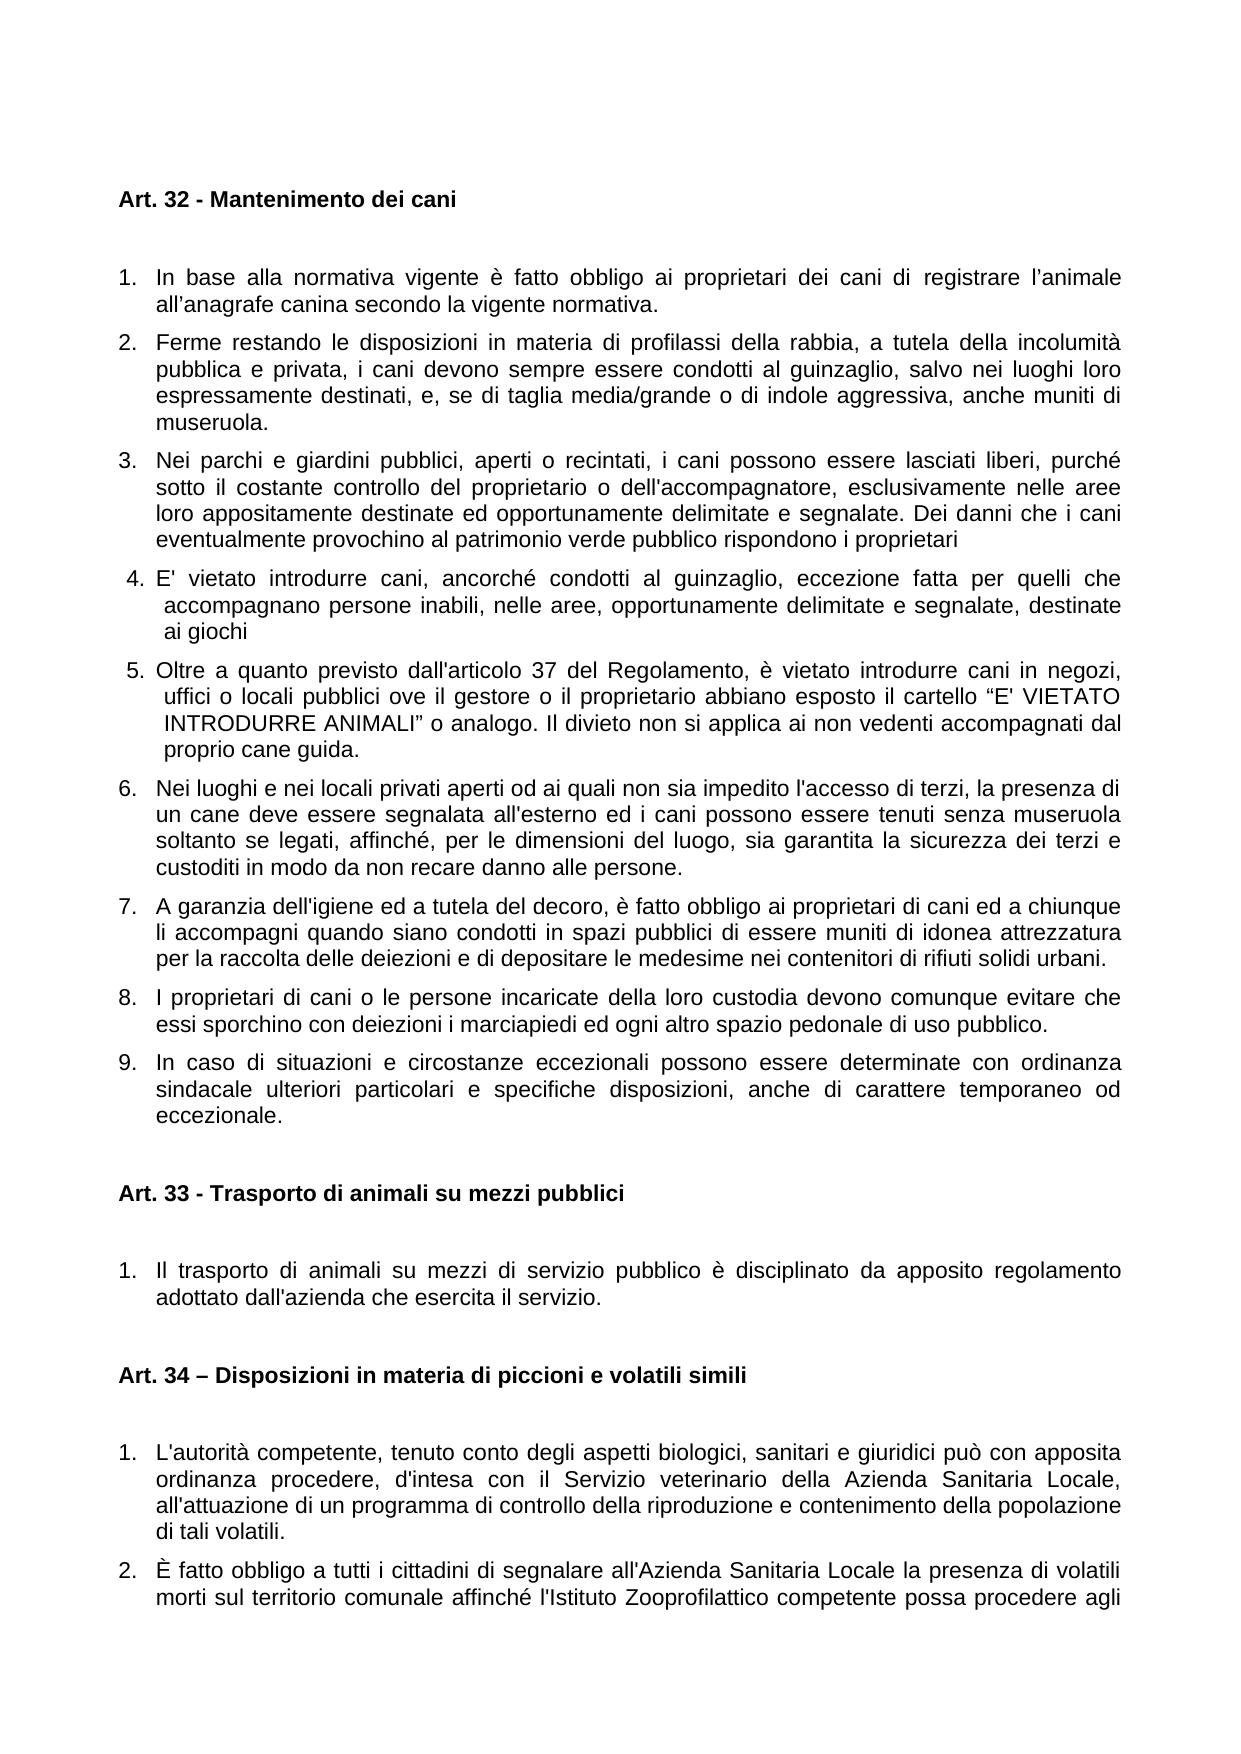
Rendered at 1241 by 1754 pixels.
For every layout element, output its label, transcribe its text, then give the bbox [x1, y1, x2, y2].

list Oltre a quanto previsto dall'articolo 37 del Regolamento, è vietato introdurre cani in negozi, uffici o locali pubblici ove il gestore o il proprietario abbiano esposto il cartello “E' VIETATO INTRODURRE ANIMALI” o analogo. Il divieto non si applica ai non vedenti accompagnati dal proprio cane guida. [126, 657, 1122, 762]
list Nei parchi e giardini pubblici, aperti o recintati, i cani possono essere lasciati liberi, purché sotto il costante controllo del proprietario o dell'accompagnatore, esclusivamente nelle aree loro appositamente destinate ed opportunamente delimitate e segnalate. Dei danni che i cani eventualmente provochino al patrimonio verde pubblico rispondono i proprietari [118, 447, 1122, 553]
list In caso di situazioni e circostanze eccezionali possono essere determinate con ordinanza sindacale ulteriori particolari e specifiche disposizioni, anche di carattere temporaneo od eccezionale. [118, 1049, 1122, 1128]
list In base alla normativa vigente è fatto obbligo ai proprietari dei cani di registrare l’animale all’anagrafe canina secondo la vigente normativa. [118, 264, 1122, 317]
list E' vietato introdurre cani, ancorché condotti al guinzaglio, eccezione fatta per quelli che accompagnano persone inabili, nelle aree, opportunamente delimitate e segnalate, destinate ai giochi [126, 565, 1122, 644]
text Art. 34 – Disposizioni in materia di piccioni e volatili simili [118, 1362, 1122, 1388]
list I proprietari di cani o le persone incaricate della loro custodia devono comunque evitare che essi sporchino con deiezioni i marciapiedi ed ogni altro spazio pedonale di uso pubblico. [118, 984, 1122, 1037]
list A garanzia dell'igiene ed a tutela del decoro, è fatto obbligo ai proprietari di cani ed a chiunque li accompagni quando siano condotti in spazi pubblici di essere muniti di idonea attrezzatura per la raccolta delle deiezioni e di depositare le medesime nei contenitori di rifiuti solidi urbani. [118, 893, 1122, 972]
list Nei luoghi e nei locali privati aperti od ai quali non sia impedito l'accesso di terzi, la presenza di un cane deve essere segnalata all'esterno ed i cani possono essere tenuti senza museruola soltanto se legati, affinché, per le dimensioni del luogo, sia garantita la sicurezza dei terzi e custoditi in modo da non recare danno alle persone. [118, 775, 1122, 880]
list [118, 1557, 1122, 1610]
list Ferme restando le disposizioni in materia di profilassi della rabbia, a tutela della incolumità pubblica e privata, i cani devono sempre essere condotti al guinzaglio, salvo nei luoghi loro espressamente destinati, e, se di taglia media/grande o di indole aggressiva, anche muniti di museruola. [118, 329, 1122, 435]
list Il trasporto di animali su mezzi di servizio pubblico è disciplinato da apposito regolamento adottato dall'azienda che esercita il servizio. [118, 1257, 1122, 1310]
list L'autorità competente, tenuto conto degli aspetti biologici, sanitari e giuridici può con apposita ordinanza procedere, d'intesa con il Servizio veterinario della Azienda Sanitaria Locale, all'attuazione di un programma di controllo della riproduzione e contenimento della popolazione di tali volatili. [118, 1439, 1122, 1545]
text Art. 33 - Trasporto di animali su mezzi pubblici [118, 1180, 1122, 1206]
text Art. 32 - Mantenimento dei cani [118, 186, 1122, 213]
